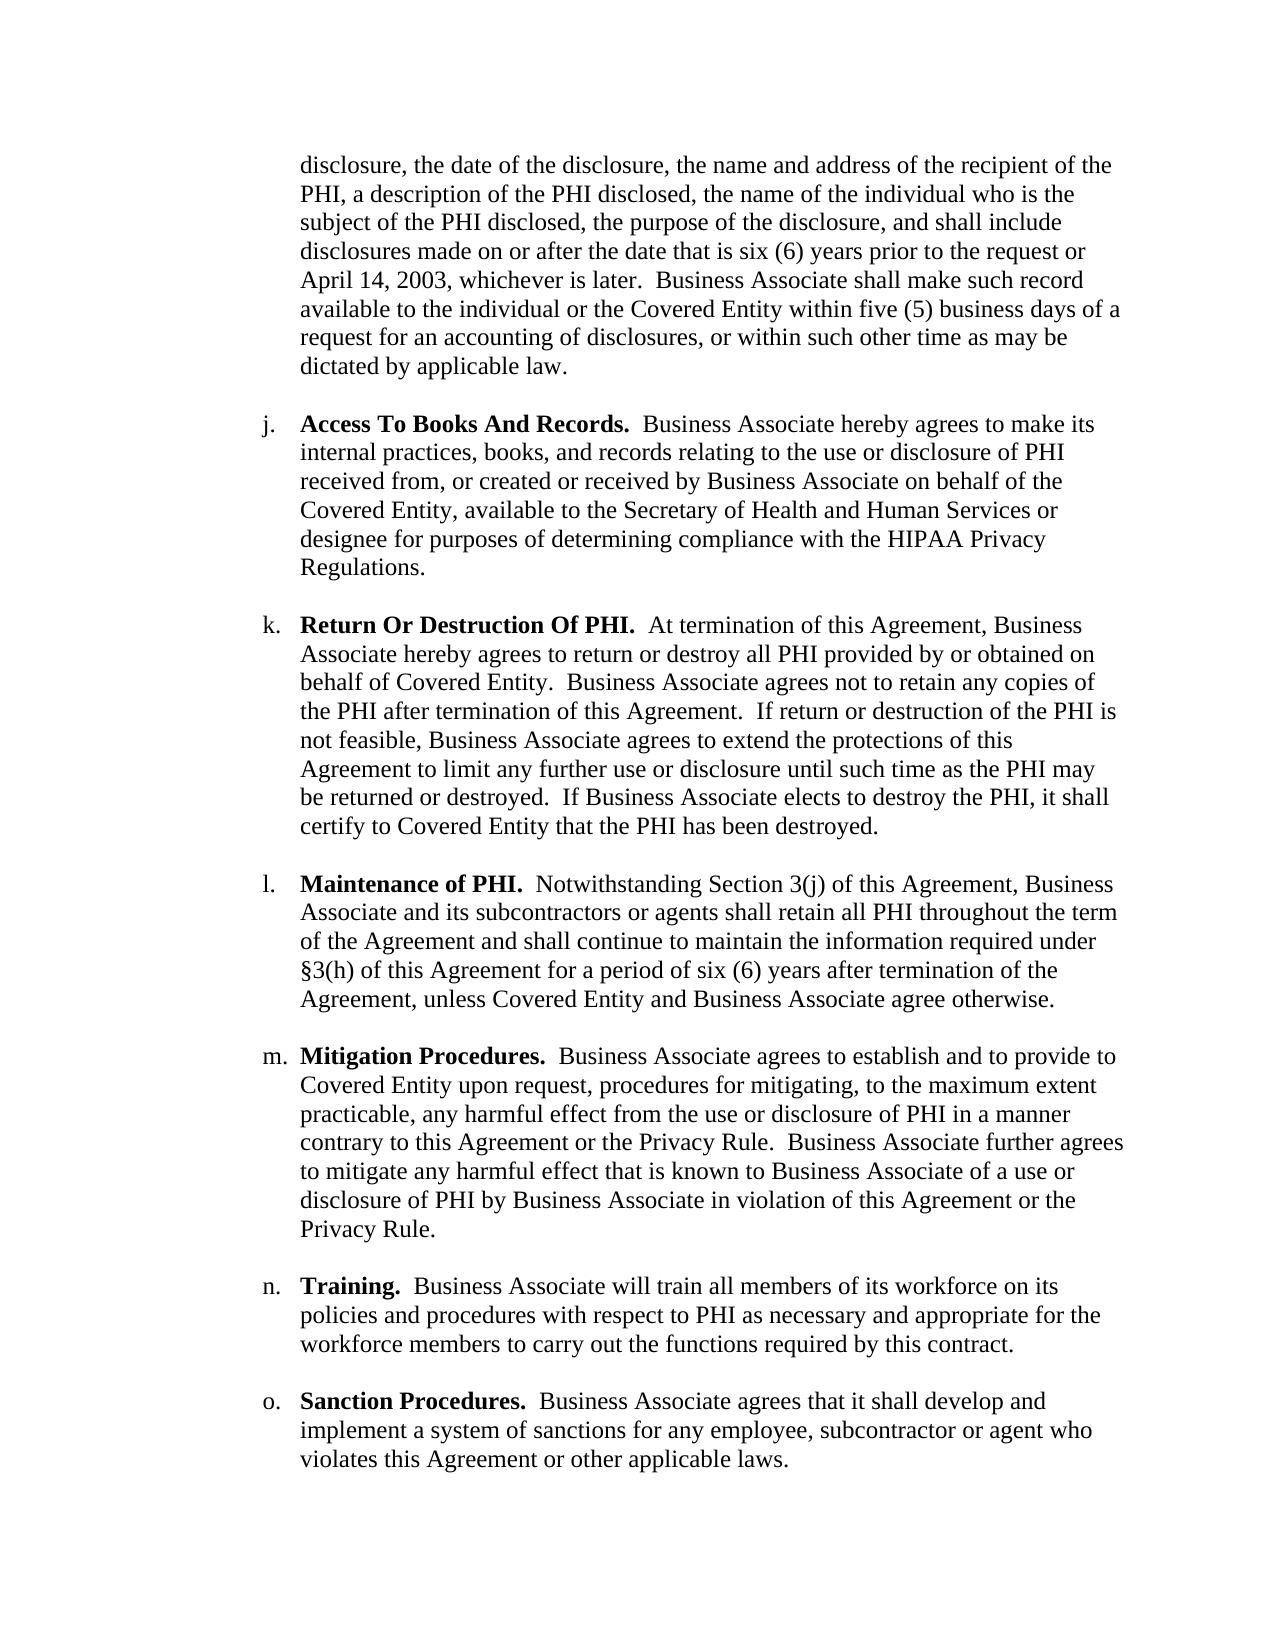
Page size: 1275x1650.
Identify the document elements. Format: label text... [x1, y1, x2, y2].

list Return Or Destruction Of . At termination of this Agreement, Business Associate hereby agrees to return or destroy all provided by or obtained on behalf of Covered Entity. Business Associate agrees not to retain any copies of the after termination of this Agreement. If return or destruction of the is not feasible, Business Associate agrees to extend the protections of this Agreement to limit any further use or disclosure until such time as the may be returned or destroyed. If Business Associate elects to destroy the , it shall certify to Covered Entity that the has been destroyed. [262, 610, 1125, 840]
list Training. Business Associate will train all members of its workforce on its policies and procedures with respect to PHI as necessary and appropriate for the workforce members to carry out the functions required by this contract. [262, 1271, 1125, 1357]
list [262, 150, 1125, 380]
list Sanction Procedures. Business Associate agrees that it shall develop and implement a system of sanctions for any employee, subcontractor or agent who violates this Agreement or other applicable laws. [262, 1386, 1125, 1472]
list Mitigation Procedures. Business Associate agrees to establish and to provide to Covered Entity upon request, procedures for mitigating, to the maximum extent practicable, any harmful effect from the use or disclosure of in a manner contrary to this Agreement or the Privacy Rule. Business Associate further agrees to mitigate any harmful effect that is known to Business Associate of a use or disclosure of by Business Associate in violation of this Agreement or the Privacy Rule. [262, 1041, 1125, 1242]
list Maintenance of . Notwithstanding Section 3(j) of this Agreement, Business Associate and its subcontractors or agents shall retain all throughout the term of the Agreement and shall continue to maintain the information required under §3(h) of this Agreement for a period of six (6) years after termination of the Agreement, unless Covered Entity and Business Associate agree otherwise. [262, 869, 1125, 1012]
list Access To Books And Records. Business Associate hereby agrees to make its internal practices, books, and records relating to the use or disclosure of PHI received from, or created or received by Business Associate on behalf of the Covered Entity, available to the Secretary of Health and Human Services or designee for purposes of determining compliance with the HIPAA Privacy Regulations. [262, 409, 1125, 581]
